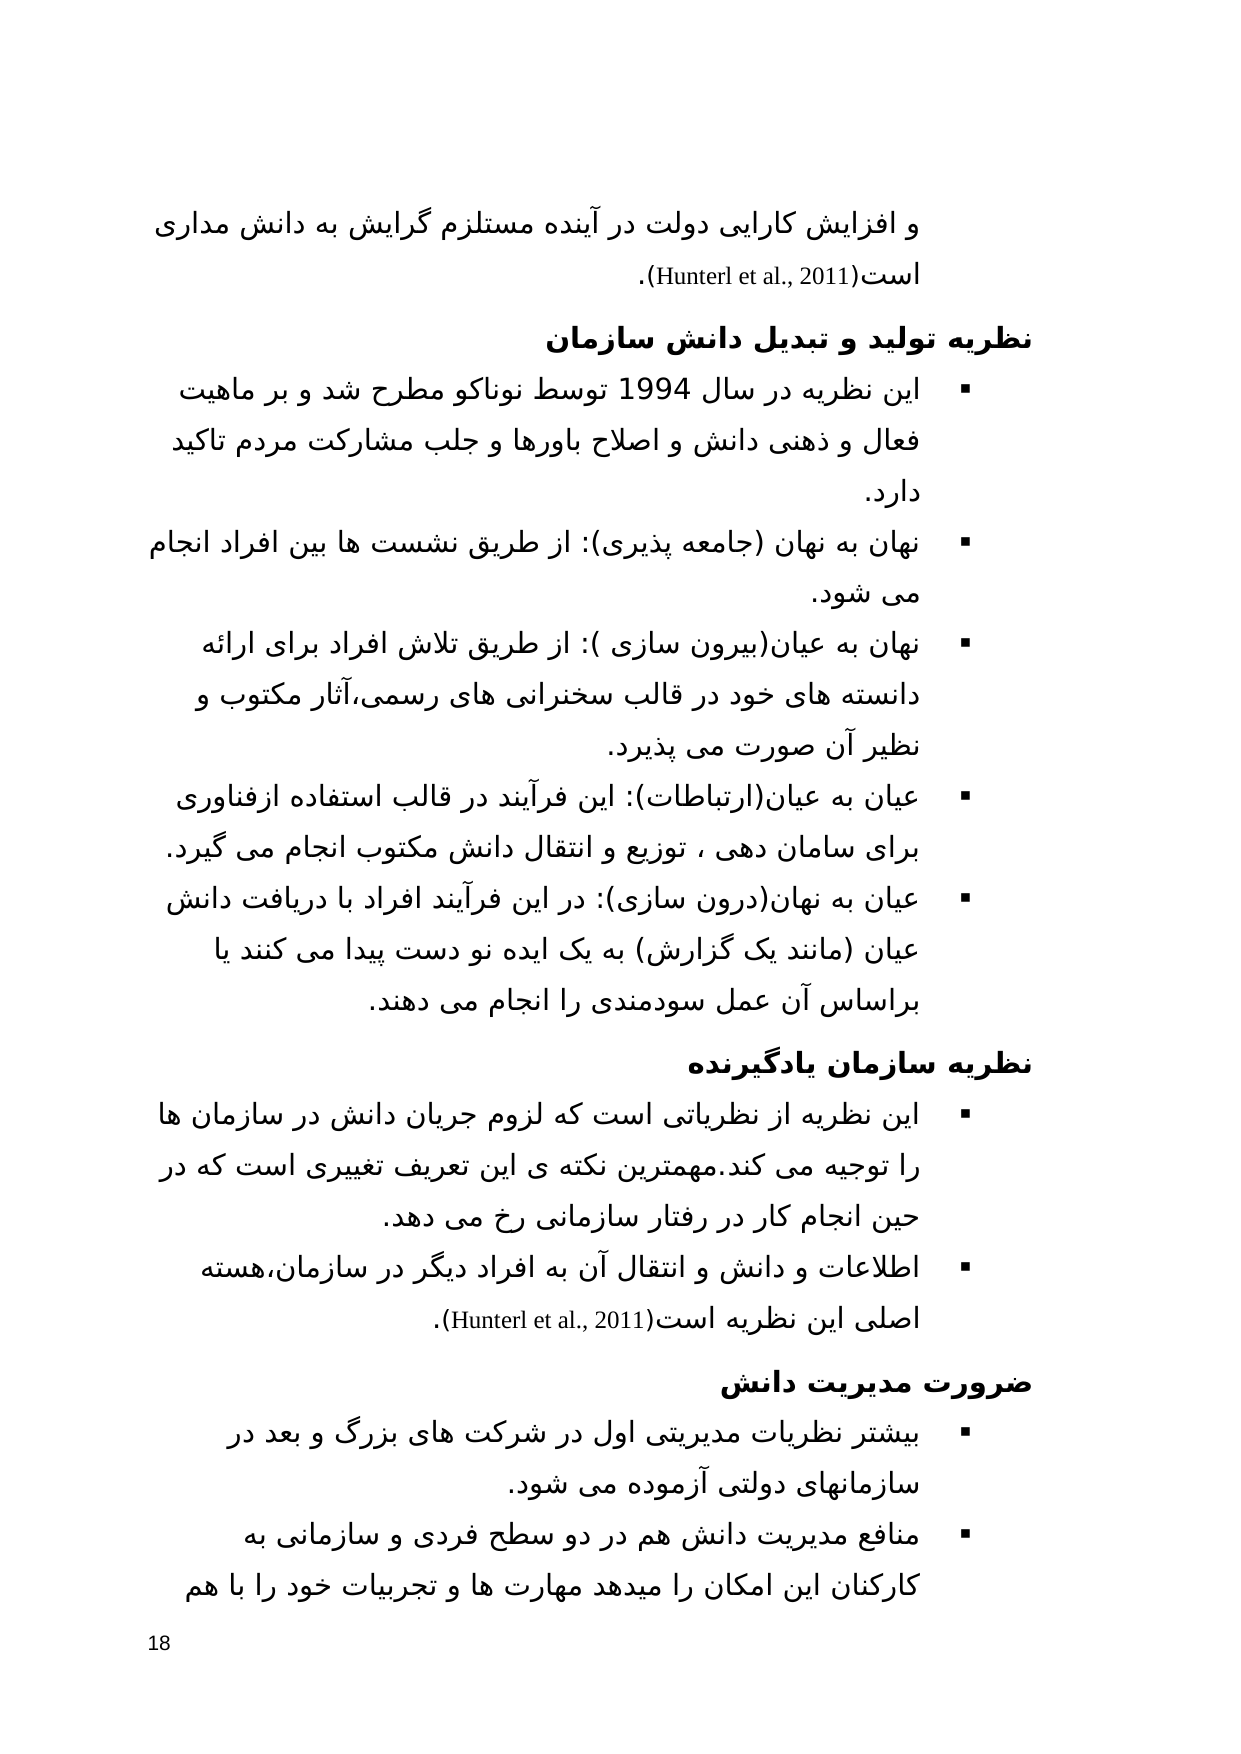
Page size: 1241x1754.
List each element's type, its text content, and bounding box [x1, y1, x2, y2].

list نهان به عیان(بیرون سازی ): از طریق تلاش افراد برای ارائه دانسته های خود در قالب سخنرانی های رسمی،آثار مکتوب و نظیر آن صورت می پذیرد. [148, 627, 958, 763]
text نظریه تولید و تبدیل دانش سازمان [148, 321, 1033, 355]
list نهان به نهان (جامعه پذیری): از طریق نشست ها بین افراد انجام می شود. [148, 525, 958, 610]
text نظریه سازمان یادگیرنده [148, 1047, 1033, 1081]
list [148, 1518, 958, 1603]
text ضرورت مدیریت دانش [148, 1365, 1033, 1399]
list بیشتر نظریات مدیریتی اول در شرکت های بزرگ و بعد در سازمانهای دولتی آزموده می شود. [148, 1416, 958, 1501]
list عیان به نهان(درون سازی): در این فرآیند افراد با دریافت دانش عیان (مانند یک گزارش) به یک ایده نو دست پیدا می کنند یا براساس آن عمل سودمندی را انجام می دهند. [148, 881, 958, 1017]
list این نظریه در سال 1994 توسط نوناکو مطرح شد و بر ماهیت فعال و ذهنی دانش و اصلاح باورها و جلب مشارکت مردم تاکید دارد. [148, 372, 958, 508]
list این نظریه از نظریاتی است که لزوم جریان دانش در سازمان ها را توجیه می کند.مهمترین نکته ی این تعریف تغییری است که در حین انجام کار در رفتار سازمانی رخ می دهد. [148, 1098, 958, 1233]
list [148, 207, 958, 292]
list اطلاعات و دانش و انتقال آن به افراد دیگر در سازمان،هسته اصلی این نظریه است(Hunterl et al., 2011). [148, 1251, 958, 1335]
list عیان به عیان(ارتباطات): این فرآیند در قالب استفاده ازفناوری برای سامان دهی ، توزیع و انتقال دانش مکتوب انجام می گیرد. [148, 779, 958, 864]
